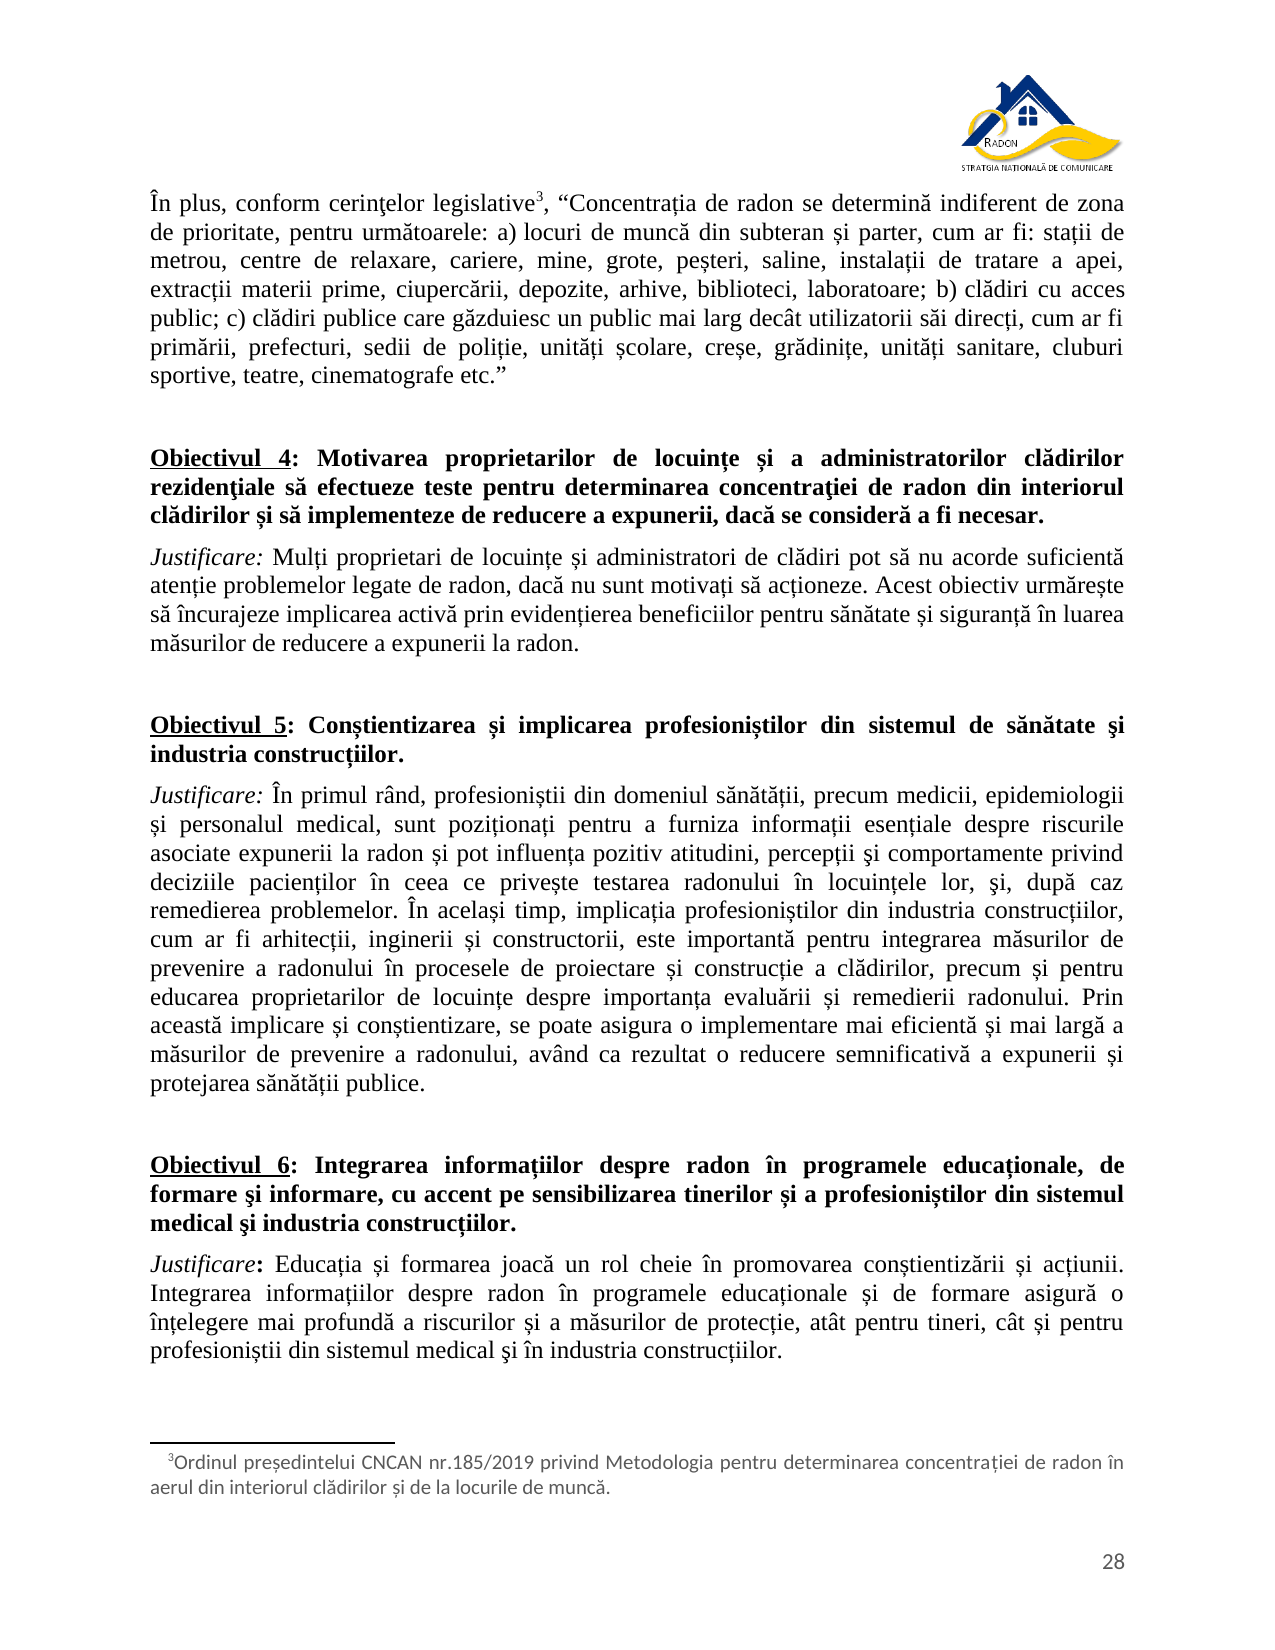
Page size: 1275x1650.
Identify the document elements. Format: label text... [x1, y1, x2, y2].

picture [956, 75, 1125, 176]
text Justificare: Mulți proprietari de locuințe și administratori de clădiri pot să nu acorde suficientă atenție problemelor legate de radon, dacă nu sunt motivați să acționeze. Acest obiectiv urmărește să încurajeze implicarea activă prin evidențierea beneficiilor pentru sănătate și siguranță în luarea măsurilor de reducere a expunerii la radon. [150, 542, 1125, 657]
text Obiectivul 6: Integrarea informațiilor despre radon în programele educaționale, de formare şi informare, cu accent pe sensibilizarea tinerilor și a profesioniștilor din sistemul medical şi industria construcțiilor. [150, 1150, 1125, 1237]
text Obiectivul 4: Motivarea proprietarilor de locuințe și a administratorilor clădirilor rezidenţiale să efectueze teste pentru determinarea concentraţiei de radon din interiorul clădirilor și să implementeze de reducere a expunerii, dacă se consideră a fi necesar. [150, 443, 1125, 529]
text Justificare: În primul rând, profesioniștii din domeniul sănătății, precum medicii, epidemiologii și personalul medical, sunt poziționați pentru a furniza informații esențiale despre riscurile asociate expunerii la radon și pot influența pozitiv atitudini, percepții şi comportamente privind deciziile pacienților în ceea ce privește testarea radonului în locuințele lor, şi, după caz remedierea problemelor. În același timp, implicația profesioniștilor din industria construcțiilor, cum ar fi arhitecții, inginerii și constructorii, este importantă pentru integrarea măsurilor de prevenire a radonului în procesele de proiectare și construcție a clădirilor, precum și pentru educarea proprietarilor de locuințe despre importanța evaluării și remedierii radonului. Prin această implicare și conștientizare, se poate asigura o implementare mai eficientă și mai largă a măsurilor de prevenire a radonului, având ca rezultat o reducere semnificativă a expunerii și protejarea sănătății publice. [150, 780, 1125, 1097]
text Justificare: Educația și formarea joacă un rol cheie în promovarea conștientizării și acțiunii. Integrarea informațiilor despre radon în programele educaționale și de formare asigură o înțelegere mai profundă a riscurilor și a măsurilor de protecție, atât pentru tineri, cât și pentru profesioniștii din sistemul medical şi în industria construcțiilor. [150, 1249, 1125, 1364]
text În plus, conform cerinţelor legislative, “Concentrația de radon se determină indiferent de zona de prioritate, pentru următoarele: a) locuri de muncă din subteran și parter, cum ar fi: stații de metrou, centre de relaxare, cariere, mine, grote, peșteri, saline, instalații de tratare a apei, extracții materii prime, ciupercării, depozite, arhive, biblioteci, laboratoare; b) clădiri cu acces public; c) clădiri publice care găzduiesc un public mai larg decât utilizatorii săi direcți, cum ar fi primării, prefecturi, sedii de poliție, unități școlare, creșe, grădinițe, unități sanitare, cluburi sportive, teatre, cinematografe etc.” [150, 188, 1125, 389]
text Obiectivul 5: Conștientizarea și implicarea profesioniștilor din sistemul de sănătate şi industria construcțiilor. [150, 710, 1125, 768]
